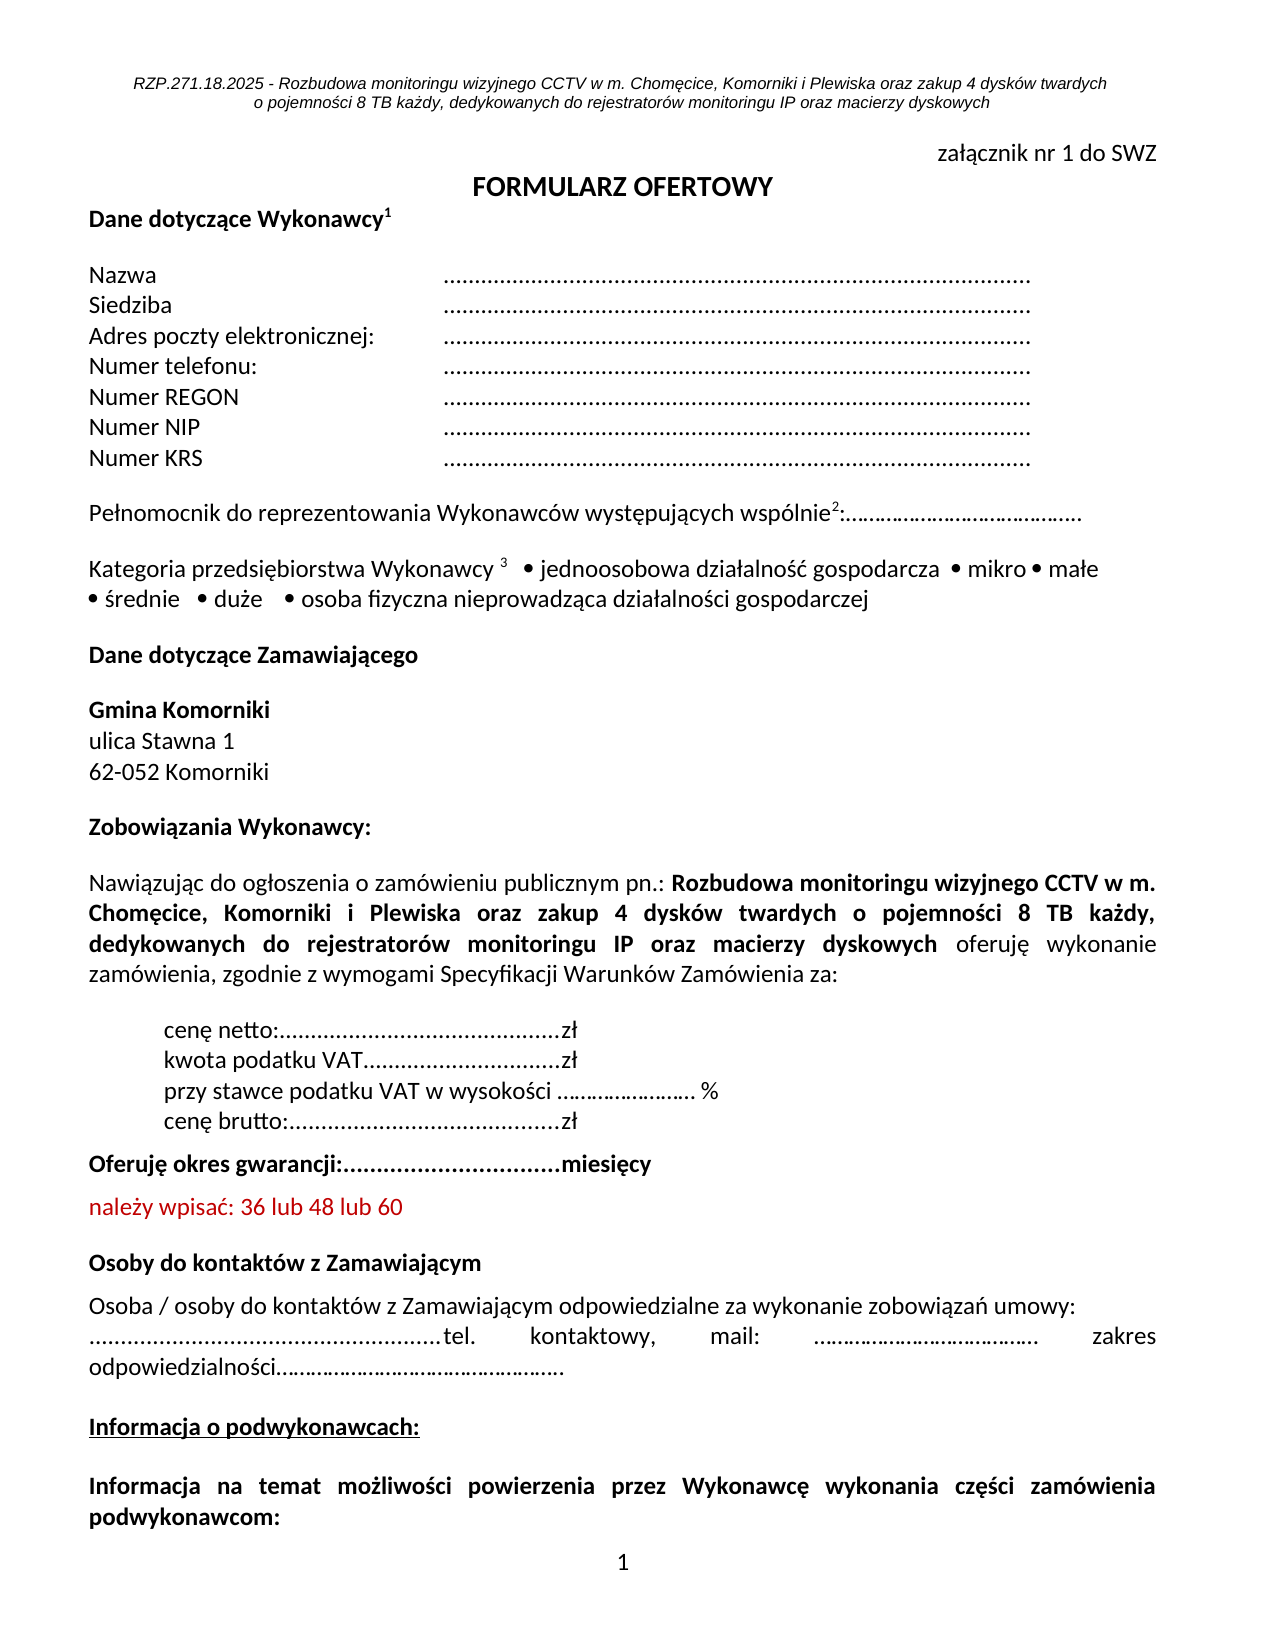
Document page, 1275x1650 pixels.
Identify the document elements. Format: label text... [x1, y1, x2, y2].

text 62-052 Komorniki [89, 756, 1157, 786]
text Nazwa [89, 259, 1157, 289]
text Dane dotyczące Zamawiającego [89, 639, 1157, 669]
text Numer telefonu: [89, 350, 1157, 381]
text Gmina Komorniki [89, 694, 1157, 725]
text Zobowiązania Wykonawcy: [89, 811, 1157, 842]
text średnie duże osoba fizyczna nieprowadząca działalności gospodarczej [89, 583, 1157, 614]
text należy wpisać: 36 lub 48 lub 60 [89, 1191, 1157, 1222]
text Numer NIP [89, 411, 1157, 442]
text Osoba / osoby do kontaktów z Zamawiającym odpowiedzialne za wykonanie zobowiązań umowy: [89, 1290, 1157, 1320]
text Kategoria przedsiębiorstwa Wykonawcy 3 jednoosobowa działalność gospodarcza mikro małe [89, 553, 1157, 583]
text cenę brutto: zł [164, 1105, 1157, 1136]
text Numer REGON [89, 381, 1157, 411]
text FORMULARZ OFERTOWY [89, 168, 1157, 203]
text Dane dotyczące Wykonawcy1 [89, 203, 1157, 234]
text Oferuję okres gwarancji: miesięcy [89, 1148, 1157, 1179]
text przy stawce podatku VAT w wysokości …………………… % [164, 1075, 1157, 1105]
text ulica Stawna 1 [89, 725, 1157, 756]
text Adres poczty elektronicznej: [89, 320, 1157, 350]
text Nawiązując do ogłoszenia o zamówieniu publicznym pn.: Rozbudowa monitoringu wizyjnego CCTV w m. Chomęcice, Komorniki i Plewiska oraz zakup 4 dysków twardych o pojemności 8 TB każdy, dedykowanych do rejestratorów monitoringu IP oraz macierzy dyskowych oferuję wykonanie zamówienia, zgodnie z wymogami Specyfikacji Warunków Zamówienia za: [89, 867, 1157, 989]
text kwota podatku VAT zł [164, 1044, 1157, 1075]
text Informacja na temat możliwości powierzenia przez Wykonawcę wykonania części zamówienia podwykonawcom: [89, 1470, 1157, 1531]
text Osoby do kontaktów z Zamawiającym [89, 1247, 1157, 1277]
text tel. kontaktowy, mail: ………………………………… zakres odpowiedzialności………………………………………….. [89, 1320, 1157, 1381]
text załącznik nr 1 do SWZ [89, 137, 1157, 168]
text Numer KRS [89, 442, 1157, 472]
text Siedziba [89, 289, 1157, 320]
text cenę netto: zł [164, 1014, 1157, 1044]
text Pełnomocnik do reprezentowania Wykonawców występujących wspólnie2:………………………………….. [89, 497, 1157, 528]
text Informacja o podwykonawcach: [89, 1411, 1157, 1441]
